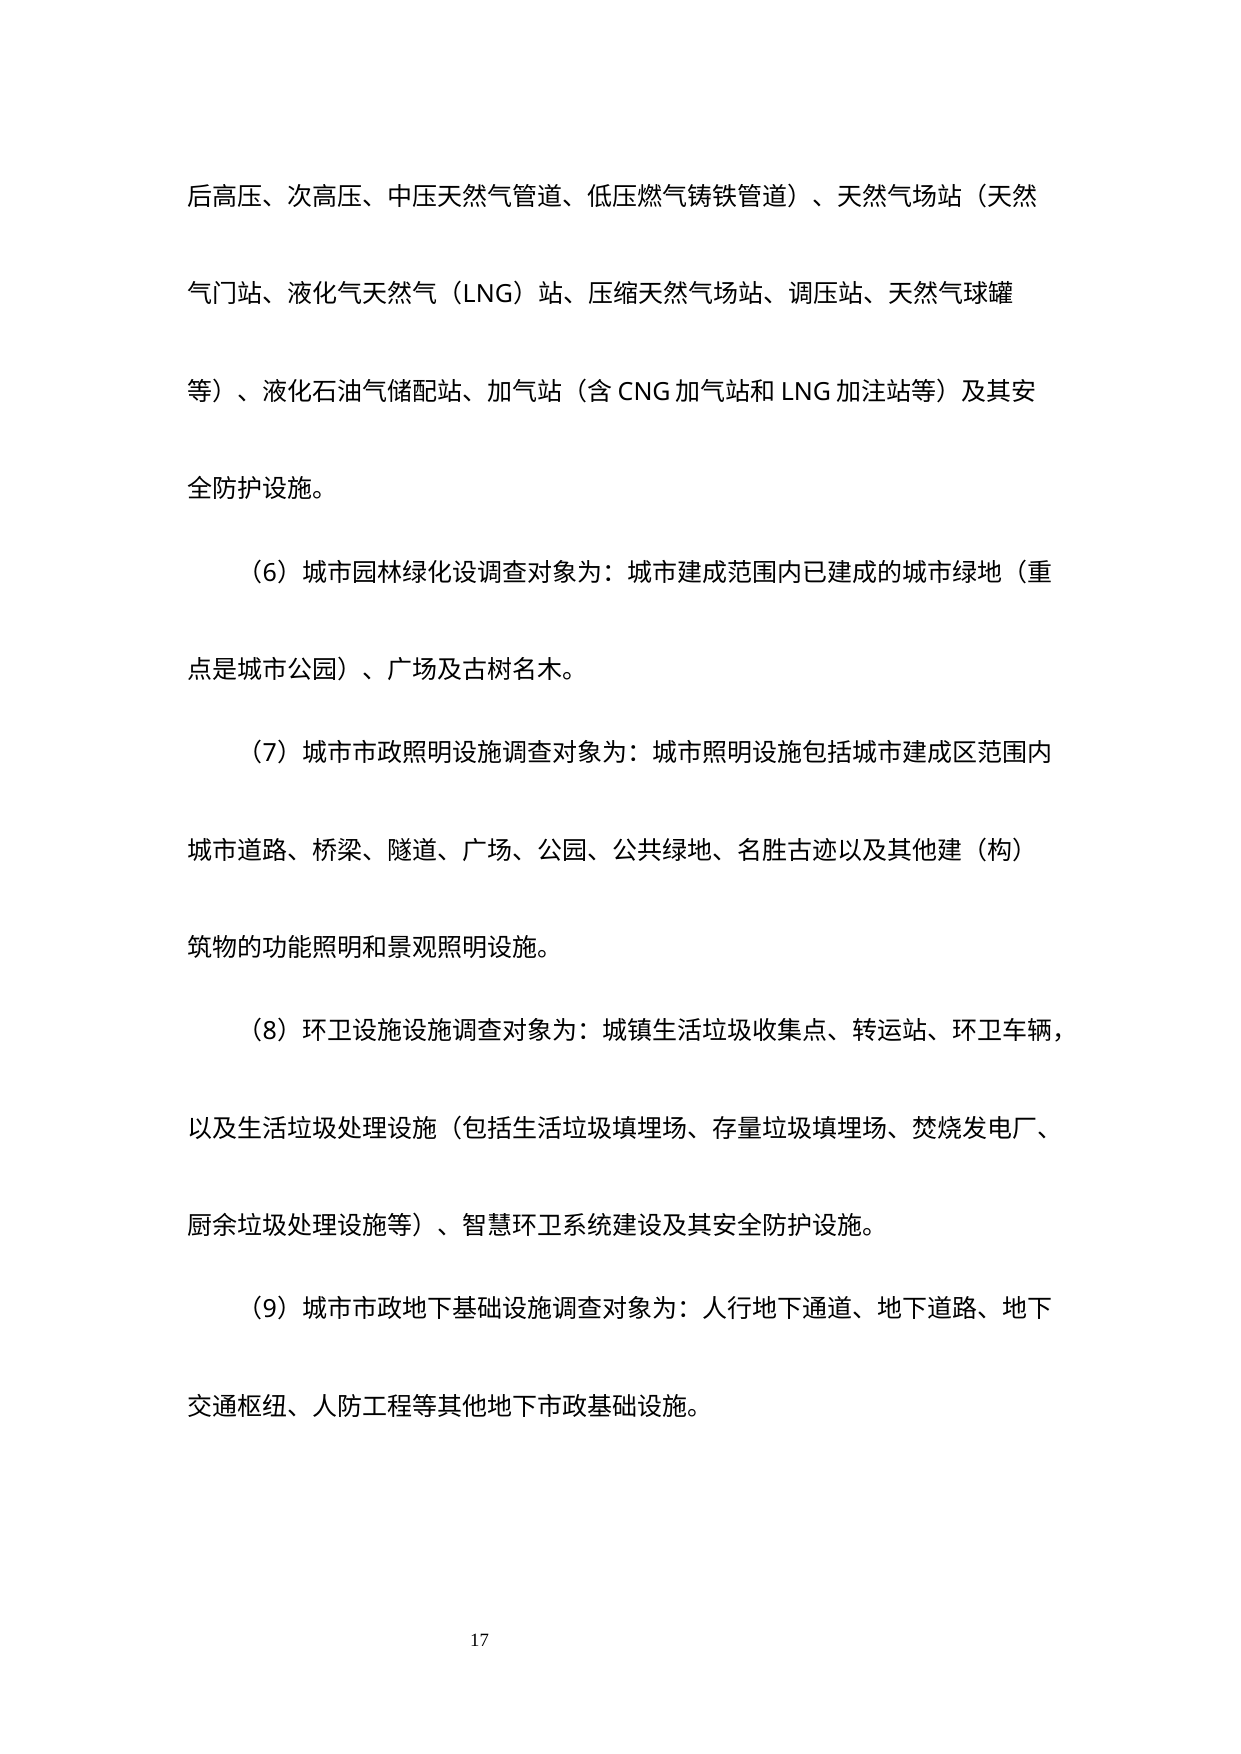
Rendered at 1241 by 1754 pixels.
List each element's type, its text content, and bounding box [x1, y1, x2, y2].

text （8）环卫设施设施调查对象为：城镇生活垃圾收集点、转运站、环卫车辆，以及生活垃圾处理设施（包括生活垃圾填埋场、存量垃圾填埋场、焚烧发电厂、厨余垃圾处理设施等）、智慧环卫系统建设及其安全防护设施。 [187, 996, 1053, 1256]
text （7）城市市政照明设施调查对象为：城市照明设施包括城市建成区范围内城市道路、桥梁、隧道、广场、公园、公共绿地、名胜古迹以及其他建（构）筑物的功能照明和景观照明设施。 [187, 718, 1053, 978]
text （9）城市市政地下基础设施调查对象为：人行地下通道、地下道路、地下交通枢纽、人防工程等其他地下市政基础设施。 [187, 1274, 1053, 1437]
text （6）城市园林绿化设调查对象为：城市建成范围内已建成的城市绿地（重点是城市公园）、广场及古树名木。 [187, 538, 1053, 700]
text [187, 162, 1053, 519]
